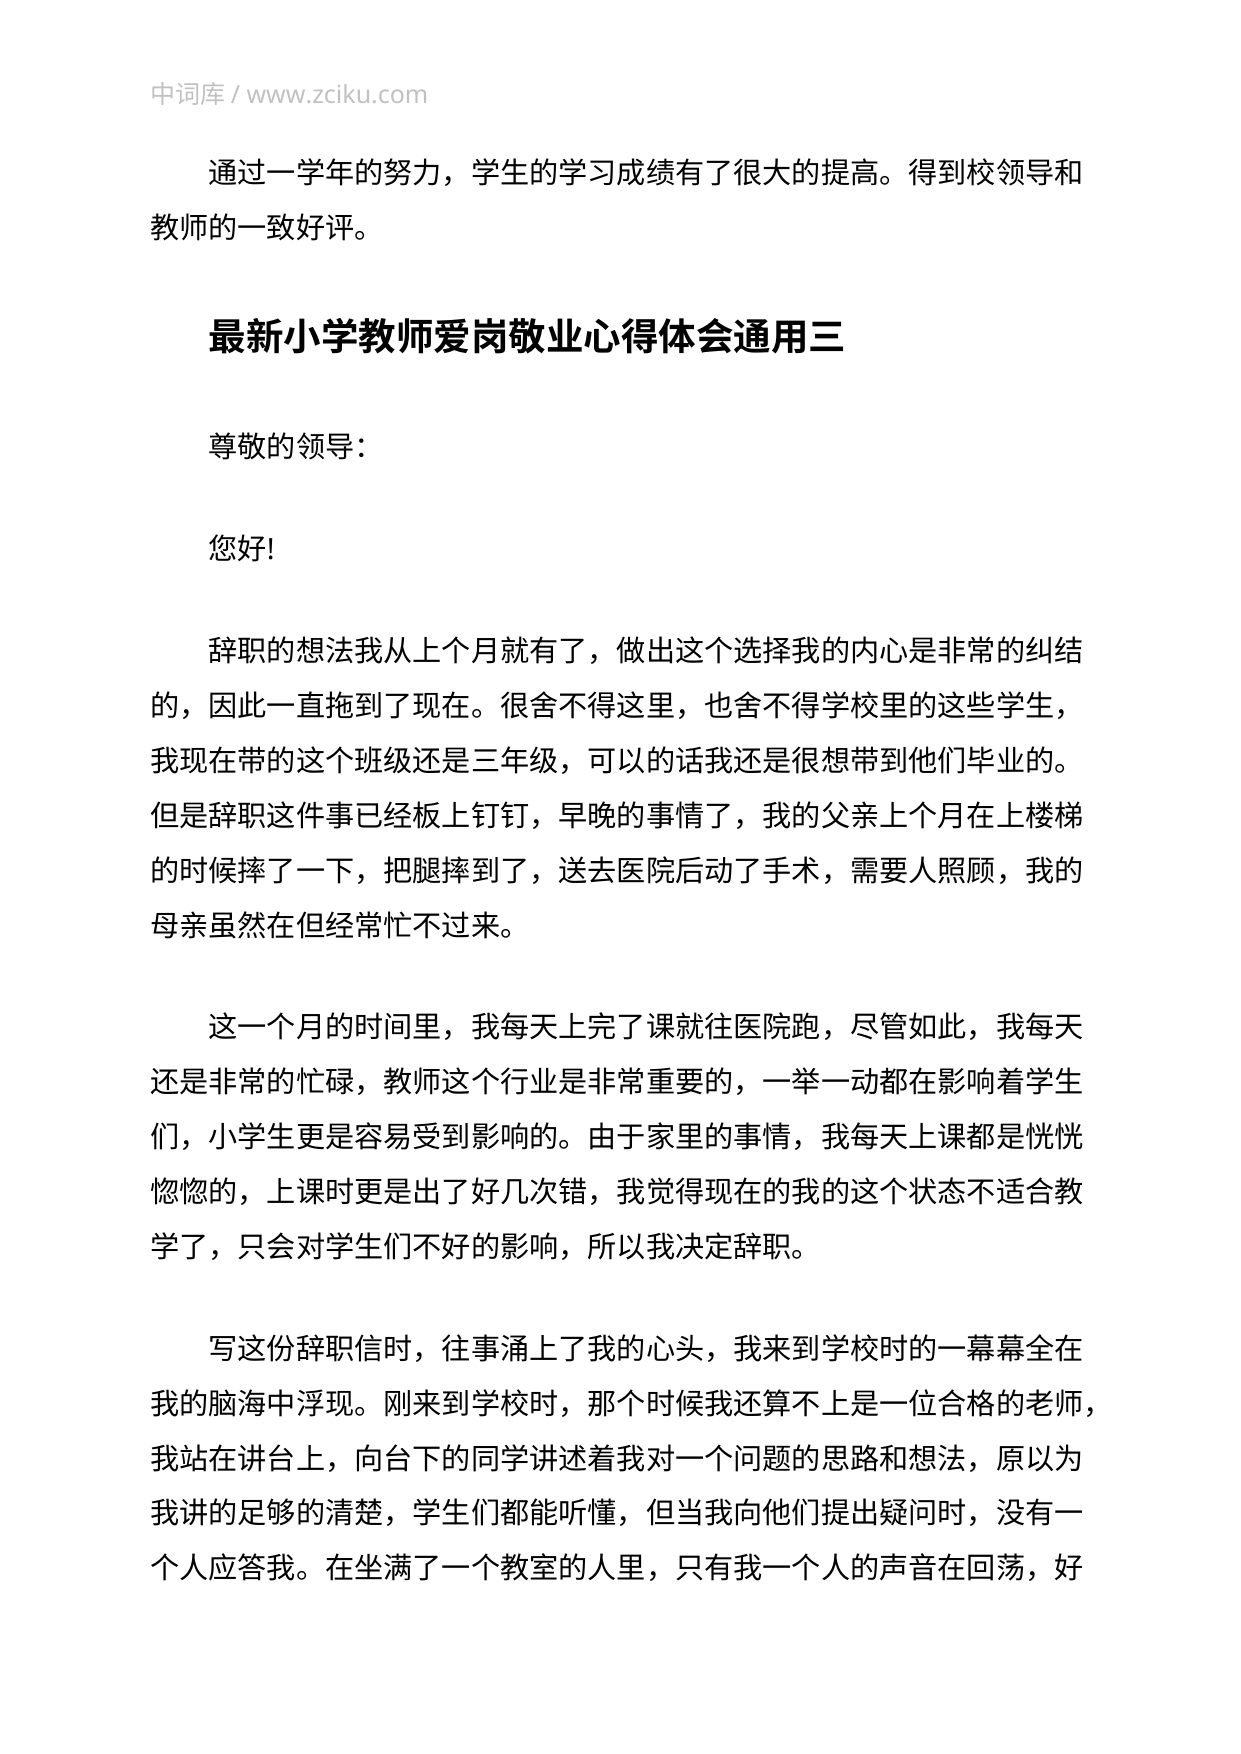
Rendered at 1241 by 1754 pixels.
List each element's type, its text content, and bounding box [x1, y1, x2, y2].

text 尊敬的领导： [150, 424, 1090, 466]
text 最新小学教师爱岗敬业心得体会通用三 [150, 307, 1090, 361]
text 辞职的想法我从上个月就有了，做出这个选择我的内心是非常的纠结的，因此一直拖到了现在。很舍不得这里，也舍不得学校里的这些学生，我现在带的这个班级还是三年级，可以的话我还是很想带到他们毕业的。但是辞职这件事已经板上钉钉，早晚的事情了，我的父亲上个月在上楼梯的时候摔了一下，把腿摔到了，送去医院后动了手术，需要人照顾，我的母亲虽然在但经常忙不过来。 [150, 628, 1090, 944]
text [150, 1325, 1090, 1587]
text 通过一学年的努力，学生的学习成绩有了很大的提高。得到校领导和教师的一致好评。 [150, 150, 1090, 247]
text 您好! [150, 526, 1090, 568]
text 这一个月的时间里，我每天上完了课就往医院跑，尽管如此，我每天还是非常的忙碌，教师这个行业是非常重要的，一举一动都在影响着学生们，小学生更是容易受到影响的。由于家里的事情，我每天上课都是恍恍惚惚的，上课时更是出了好几次错，我觉得现在的我的这个状态不适合教学了，只会对学生们不好的影响，所以我决定辞职。 [150, 1004, 1090, 1266]
